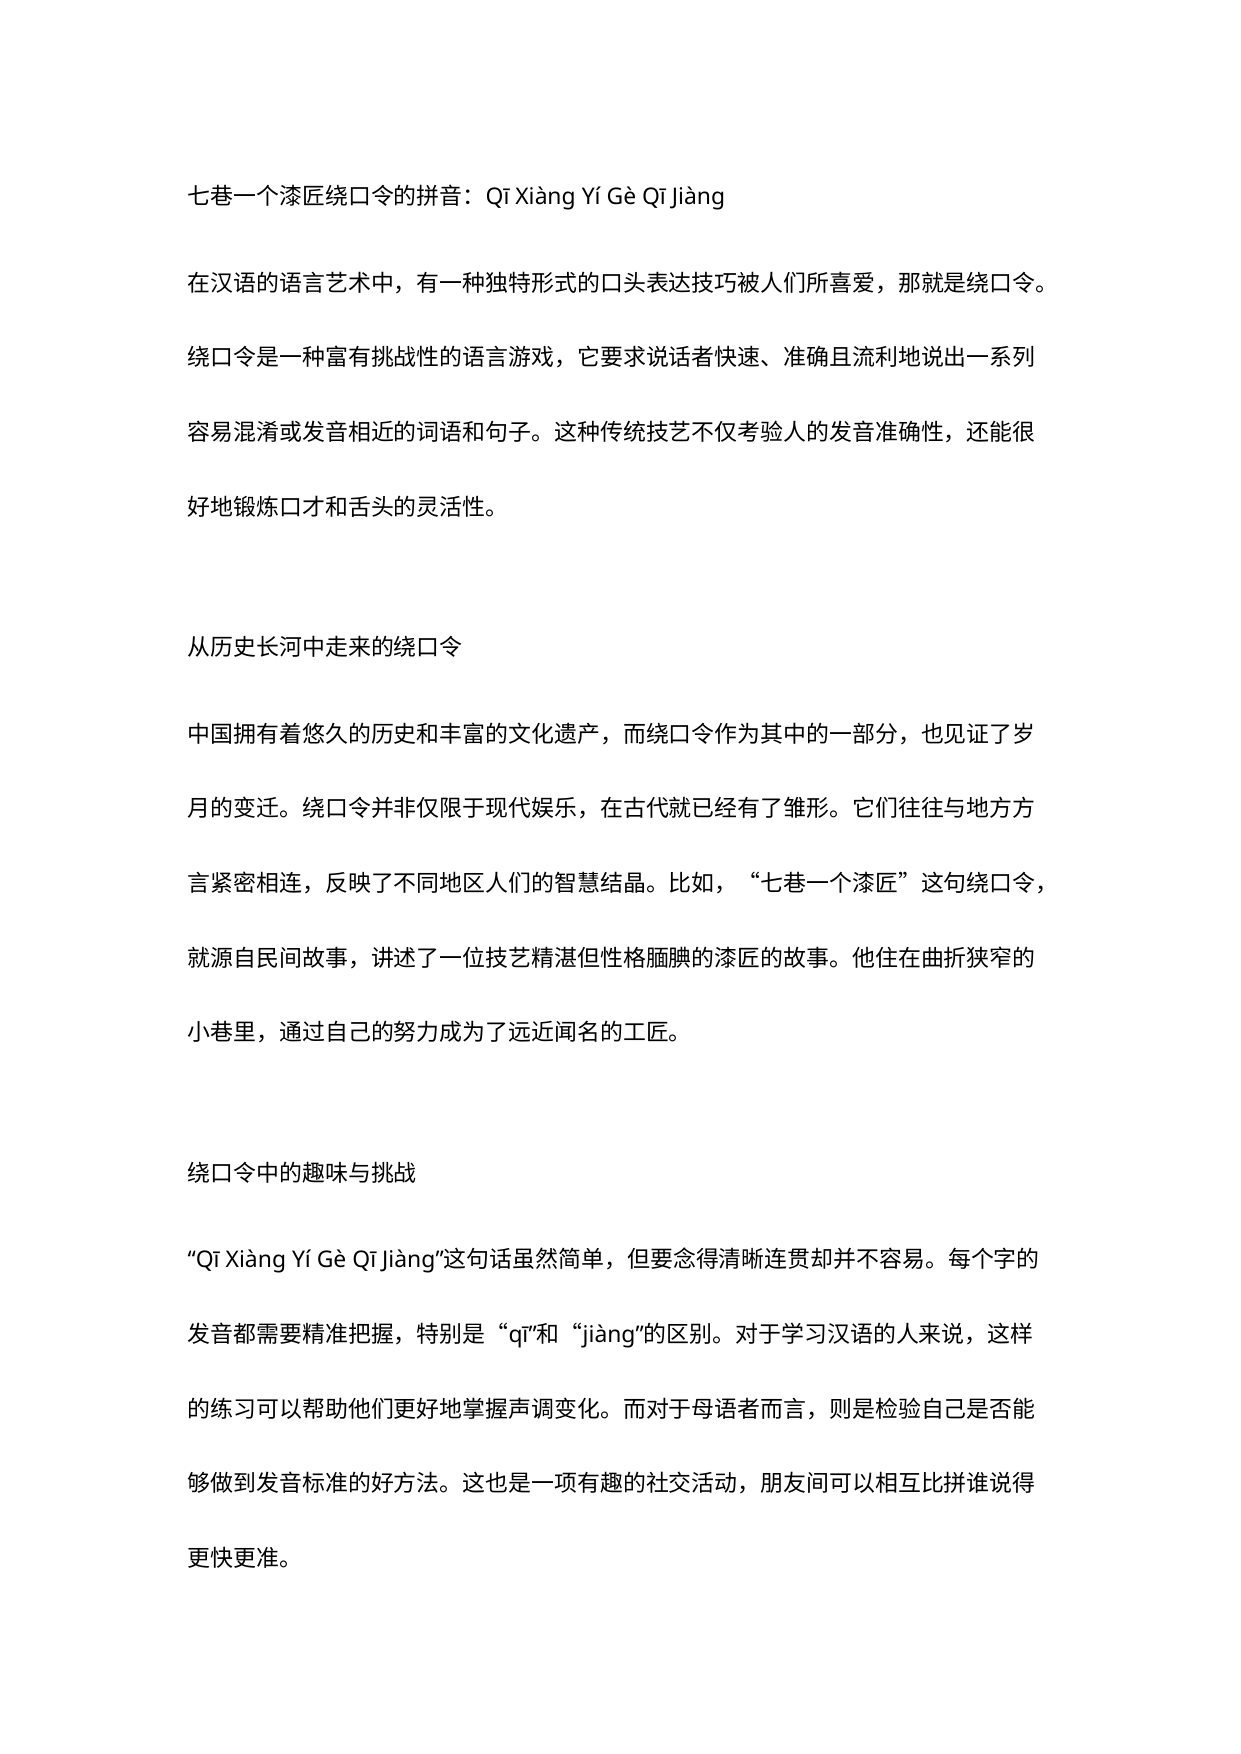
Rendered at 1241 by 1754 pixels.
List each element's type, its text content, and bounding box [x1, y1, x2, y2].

text 中国拥有着悠久的历史和丰富的文化遗产，而绕口令作为其中的一部分，也见证了岁月的变迁。绕口令并非仅限于现代娱乐，在古代就已经有了雏形。它们往往与地方方言紧密相连，反映了不同地区人们的智慧结晶。比如，“七巷一个漆匠”这句绕口令，就源自民间故事，讲述了一位技艺精湛但性格腼腆的漆匠的故事。他住在曲折狭窄的小巷里，通过自己的努力成为了远近闻名的工匠。 [187, 700, 1053, 1063]
text “Qī Xiàng Yí Gè Qī Jiàng”这句话虽然简单，但要念得清晰连贯却并不容易。每个字的发音都需要精准把握，特别是“qī”和“jiàng”的区别。对于学习汉语的人来说，这样的练习可以帮助他们更好地掌握声调变化。而对于母语者而言，则是检验自己是否能够做到发音标准的好方法。这也是一项有趣的社交活动，朋友间可以相互比拼谁说得更快更准。 [187, 1225, 1053, 1589]
text 绕口令中的趣味与挑战 [187, 1139, 1053, 1204]
text 在汉语的语言艺术中，有一种独特形式的口头表达技巧被人们所喜爱，那就是绕口令。绕口令是一种富有挑战性的语言游戏，它要求说话者快速、准确且流利地说出一系列容易混淆或发音相近的词语和句子。这种传统技艺不仅考验人的发音准确性，还能很好地锻炼口才和舌头的灵活性。 [187, 249, 1053, 538]
text 七巷一个漆匠绕口令的拼音：Qī Xiàng Yí Gè Qī Jiàng [187, 162, 1053, 227]
text 从历史长河中走来的绕口令 [187, 613, 1053, 678]
